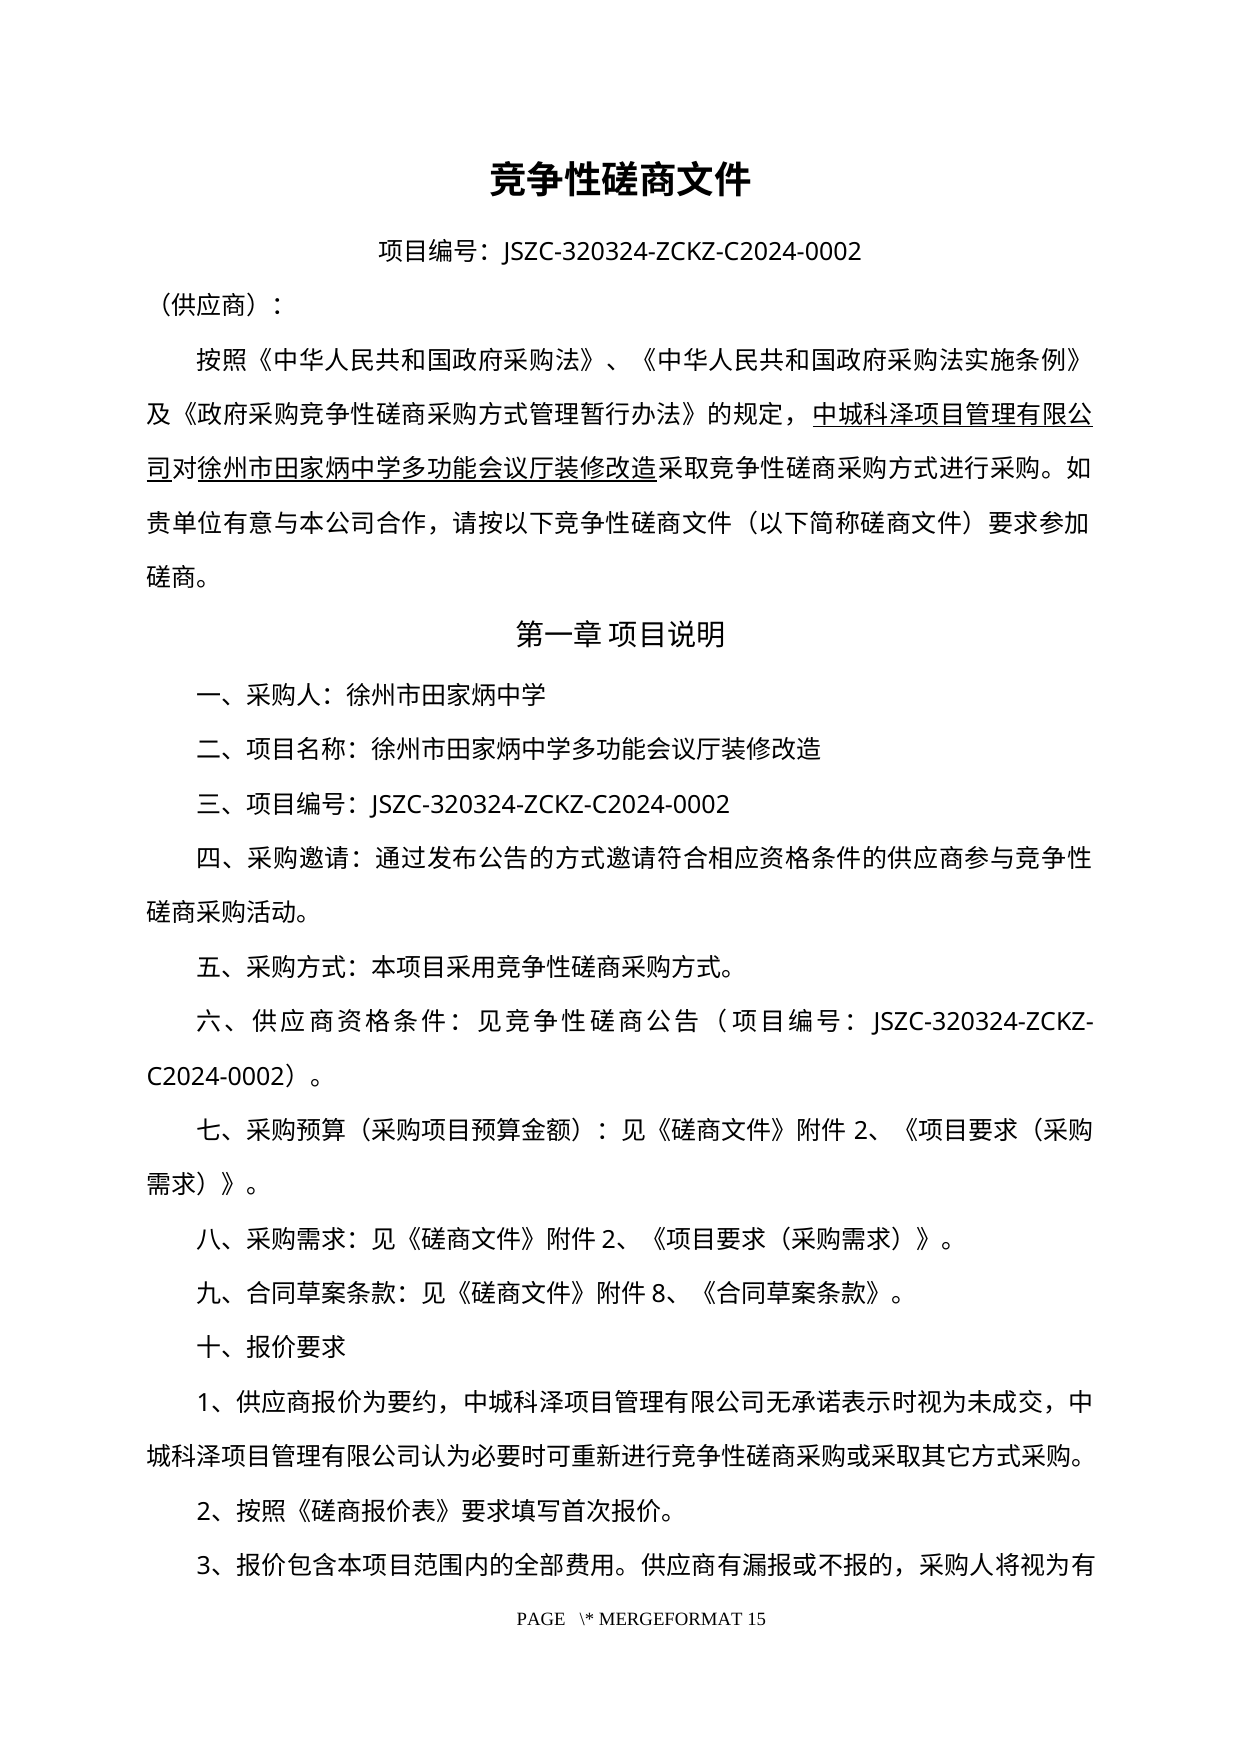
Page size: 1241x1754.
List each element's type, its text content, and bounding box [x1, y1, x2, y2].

text （供应商）： [146, 286, 1094, 322]
text 二、项目名称：徐州市田家炳中学多功能会议厅装修改造 [146, 730, 1094, 766]
text 十、报价要求 [146, 1328, 1094, 1364]
text 七、采购预算（采购项目预算金额）：见《磋商文件》附件2、《项目要求（采购需求）》。 [146, 1110, 1094, 1201]
text 按照《中华人民共和国政府采购法》、《中华人民共和国政府采购法实施条例》及《政府采购竞争性磋商采购方式管理暂行办法》的规定，中城科泽项目管理有限公司对徐州市田家炳中学多功能会议厅装修改造采取竞争性磋商采购方式进行采购。如贵单位有意与本公司合作，请按以下竞争性磋商文件（以下简称磋商文件）要求参加磋商。 [146, 340, 1094, 594]
text 一、采购人：徐州市田家炳中学 [146, 675, 1094, 712]
text 1、供应商报价为要约，中城科泽项目管理有限公司无承诺表示时视为未成交，中城科泽项目管理有限公司认为必要时可重新进行竞争性磋商采购或采取其它方式采购。 [146, 1382, 1094, 1473]
text 九、合同草案条款：见《磋商文件》附件8、《合同草案条款》。 [146, 1273, 1094, 1310]
text 四、采购邀请：通过发布公告的方式邀请符合相应资格条件的供应商参与竞争性磋商采购活动。 [146, 838, 1094, 929]
text 第一章 项目说明 [146, 612, 1094, 654]
text 三、项目编号：JSZC-320324-ZCKZ-C2024-0002 [146, 784, 1094, 820]
text 六、供应商资格条件：见竞争性磋商公告（项目编号：JSZC-320324-ZCKZ-C2024-0002）。 [146, 1002, 1094, 1092]
text 八、采购需求：见《磋商文件》附件2、《项目要求（采购需求）》。 [146, 1219, 1094, 1255]
text 项目编号：JSZC-320324-ZCKZ-C2024-0002 [146, 231, 1094, 268]
text 2、按照《磋商报价表》要求填写首次报价。 [146, 1491, 1094, 1527]
text 五、采购方式：本项目采用竞争性磋商采购方式。 [146, 947, 1094, 983]
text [146, 1545, 1100, 1582]
text 竞争性磋商文件 [146, 150, 1094, 204]
